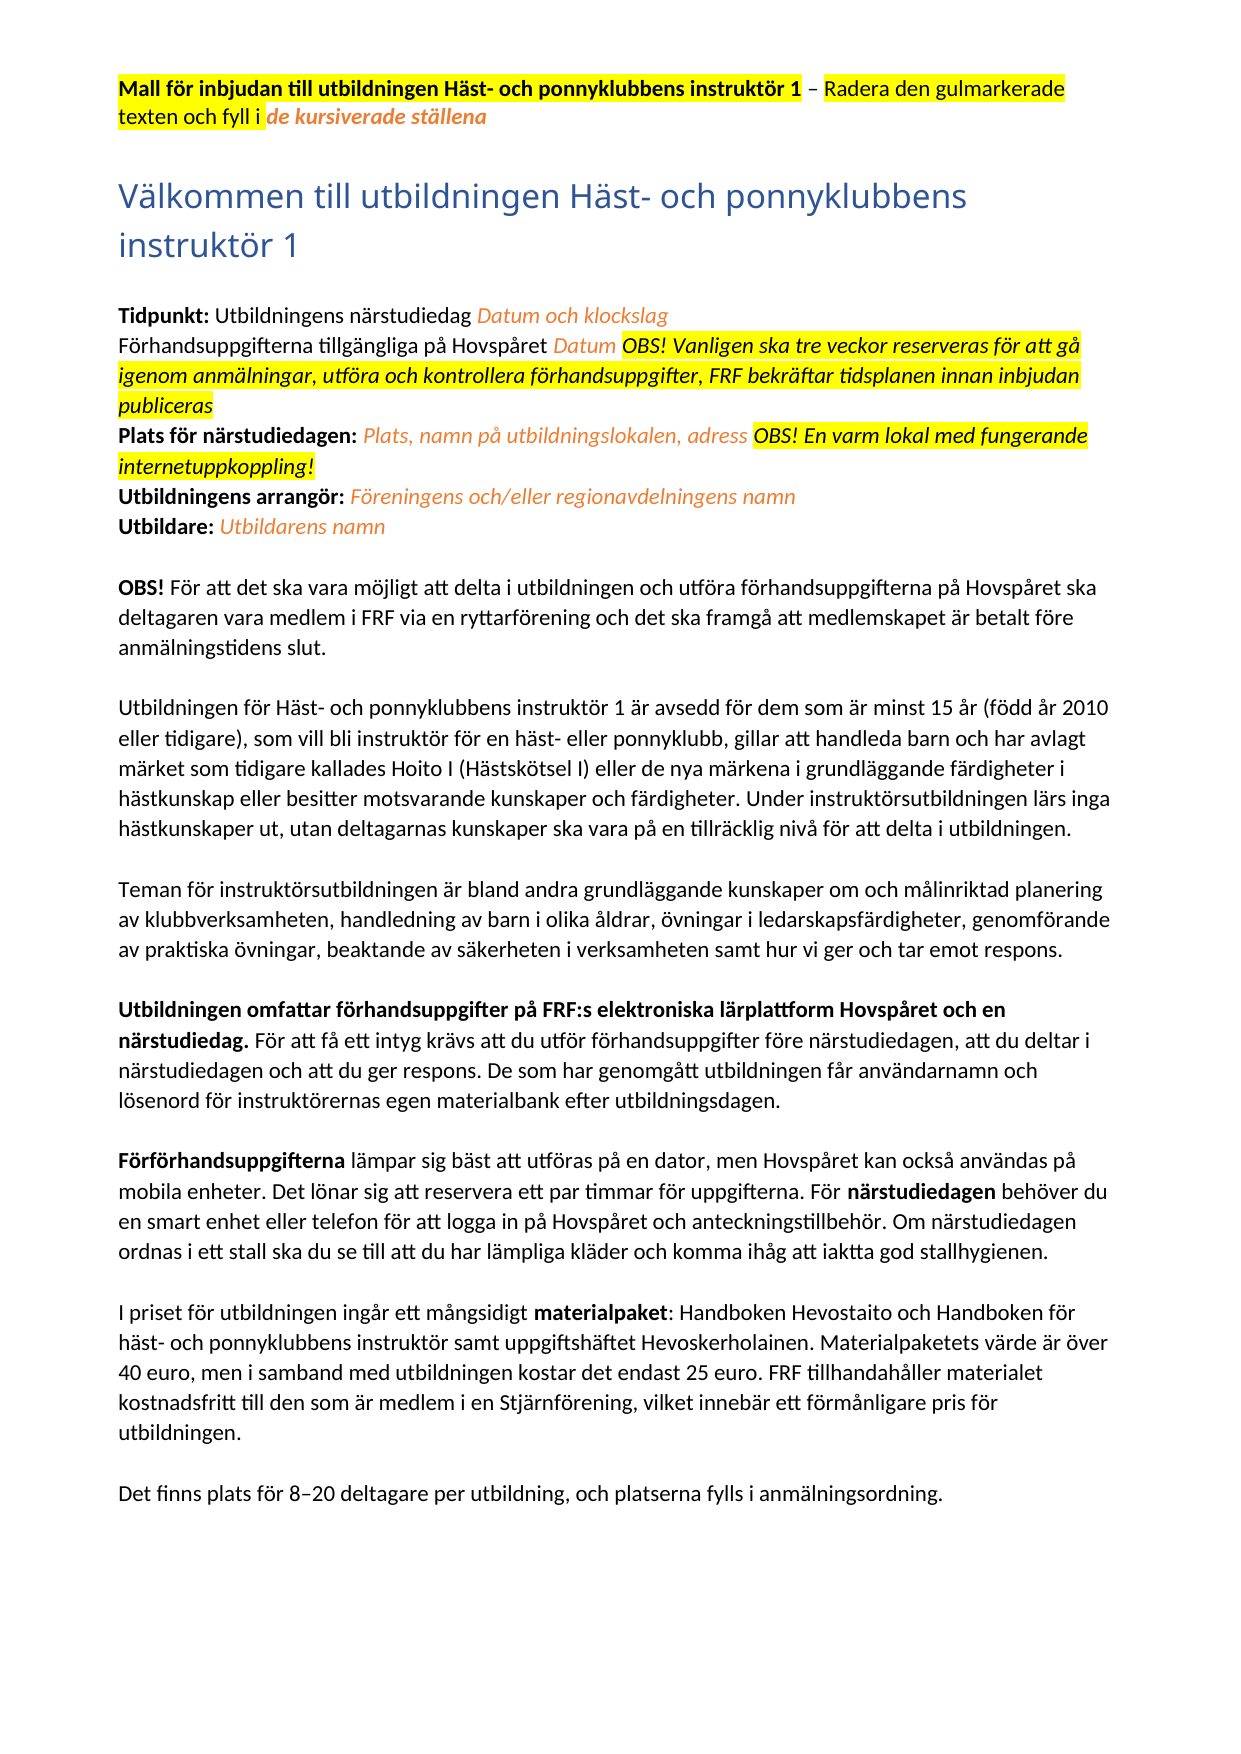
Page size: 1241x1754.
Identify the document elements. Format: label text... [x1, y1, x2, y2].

text Förhandsuppgifterna tillgängliga på Hovspåret Datum OBS! Vanligen ska tre veckor reserveras för att gå igenom anmälningar, utföra och kontrollera förhandsuppgifter, FRF bekräftar tidsplanen innan inbjudan publiceras [118, 331, 1122, 419]
text Utbildningens arrangör: Föreningens och/eller regionavdelningens namn [118, 482, 1122, 510]
text Det finns plats för 8–20 deltagare per utbildning, och platserna fylls i anmälningsordning. [118, 1479, 1122, 1507]
subtitle Välkommen till utbildningen Häst- och ponnyklubbens instruktör 1 [118, 173, 1122, 267]
text OBS! För att det ska vara möjligt att delta i utbildningen och utföra förhandsuppgifterna på Hovspåret ska deltagaren vara medlem i FRF via en ryttarförening och det ska framgå att medlemskapet är betalt före anmälningstidens slut. [118, 573, 1122, 661]
text Utbildare: Utbildarens namn [118, 512, 1122, 540]
text Utbildningen omfattar förhandsuppgifter på FRF:s elektroniska lärplattform Hovspåret och en närstudiedag. För att få ett intyg krävs att du utför förhandsuppgifter före närstudiedagen, att du deltar i närstudiedagen och att du ger respons. De som har genomgått utbildningen får användarnamn och lösenord för instruktörernas egen materialbank efter utbildningsdagen. [118, 996, 1122, 1114]
text Utbildningen för Häst- och ponnyklubbens instruktör 1 är avsedd för dem som är minst 15 år (född år 2010 eller tidigare), som vill bli instruktör för en häst- eller ponnyklubb, gillar att handleda barn och har avlagt märket som tidigare kallades Hoito I (Hästskötsel I) eller de nya märkena i grundläggande färdigheter i hästkunskap eller besitter motsvarande kunskaper och färdigheter. Under instruktörsutbildningen lärs inga hästkunskaper ut, utan deltagarnas kunskaper ska vara på en tillräcklig nivå för att delta i utbildningen. [118, 693, 1122, 842]
text I priset för utbildningen ingår ett mångsidigt materialpaket: Handboken Hevostaito och Handboken för häst- och ponnyklubbens instruktör samt uppgiftshäftet Hevoskerholainen. Materialpaketets värde är över 40 euro, men i samband med utbildningen kostar det endast 25 euro. FRF tillhandahåller materialet kostnadsfritt till den som är medlem i en Stjärnförening, vilket innebär ett förmånligare pris för utbildningen. [118, 1298, 1122, 1446]
text Plats för närstudiedagen: Plats, namn på utbildningslokalen, adress OBS! En varm lokal med fungerande internetuppkoppling! [118, 422, 1122, 480]
text Tidpunkt: Utbildningens närstudiedag Datum och klockslag [118, 301, 1122, 329]
text Förförhandsuppgifterna lämpar sig bäst att utföras på en dator, men Hovspåret kan också användas på mobila enheter. Det lönar sig att reservera ett par timmar för uppgifterna. För närstudiedagen behöver du en smart enhet eller telefon för att logga in på Hovspåret och anteckningstillbehör. Om närstudiedagen ordnas i ett stall ska du se till att du har lämpliga kläder och komma ihåg att iaktta god stallhygienen. [118, 1147, 1122, 1265]
text Teman för instruktörsutbildningen är bland andra grundläggande kunskaper om och målinriktad planering av klubbverksamheten, handledning av barn i olika åldrar, övningar i ledarskapsfärdigheter, genomförande av praktiska övningar, beaktande av säkerheten i verksamheten samt hur vi ger och tar emot respons. [118, 875, 1122, 963]
